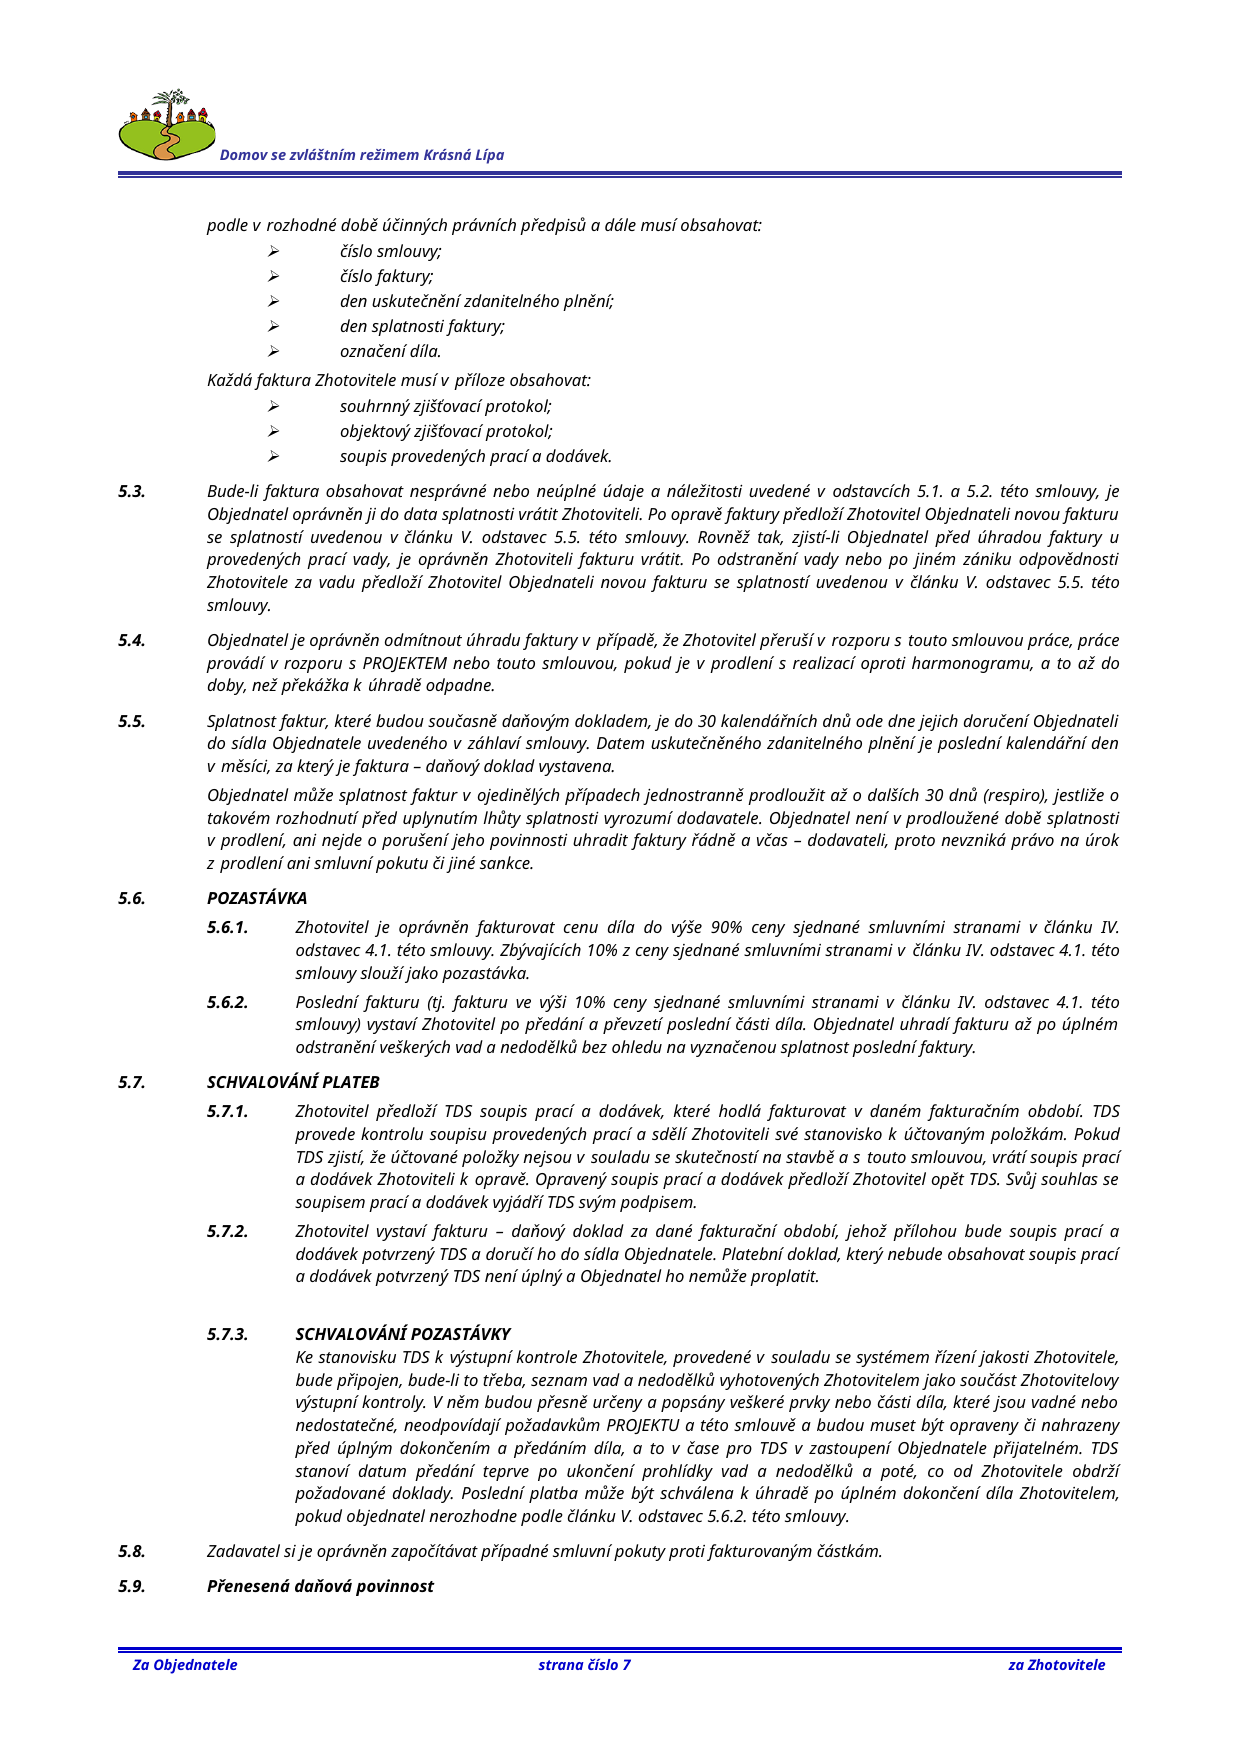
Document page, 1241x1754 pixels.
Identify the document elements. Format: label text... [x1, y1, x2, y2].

text Každá faktura Zhotovitele musí v příloze obsahovat: [207, 368, 1122, 391]
subtitle Objednatel je oprávněn odmítnout úhradu faktury v případě, že Zhotovitel přeruší v rozporu s touto smlouvou práce, práce provádí v rozporu s PROJEKTEM nebo touto smlouvou, pokud je v prodlení s realizací oproti harmonogramu, a to až do doby, než překážka k úhradě odpadne. [118, 629, 1122, 697]
subtitle Zadavatel si je oprávněn započítávat případné smluvní pokuty proti fakturovaným částkám. [118, 1540, 1122, 1563]
list den splatnosti faktury; [266, 314, 1122, 337]
list SCHVALOVÁNÍ POZASTÁVKY [207, 1323, 1122, 1346]
subtitle POZASTÁVKA [118, 887, 1122, 910]
subtitle Objednatel může splatnost faktur v ojedinělých případech jednostranně prodloužit až o dalších 30 dnů (respiro), jestliže o takovém rozhodnutí před uplynutím lhůty splatnosti vyrozumí dodavatele. Objednatel není v prodloužené době splatnosti v prodlení, ani nejde o porušení jeho povinnosti uhradit faktury řádně a včas – dodavateli, proto nevzniká právo na úrok z prodlení ani smluvní pokutu či jiné sankce. [207, 784, 1122, 874]
picture [118, 88, 216, 161]
subtitle SCHVALOVÁNÍ PLATEB [118, 1071, 1122, 1094]
list Poslední fakturu (tj. fakturu ve výši 10% ceny sjednané smluvními stranami v článku IV. odstavec 4.1. této smlouvy) vystaví Zhotovitel po předání a převzetí poslední části díla. Objednatel uhradí fakturu až po úplném odstranění veškerých vad a nedodělků bez ohledu na vyznačenou splatnost poslední faktury. [207, 990, 1122, 1058]
list označení díla. [266, 339, 1122, 362]
subtitle Bude-li faktura obsahovat nesprávné nebo neúplné údaje a náležitosti uvedené v odstavcích 5.1. a 5.2. této smlouvy, je Objednatel oprávněn ji do data splatnosti vrátit Zhotoviteli. Po opravě faktury předloží Zhotovitel Objednateli novou fakturu se splatností uvedenou v článku V. odstavec 5.5. této smlouvy. Rovněž tak, zjistí-li Objednatel před úhradou faktury u provedených prací vady, je oprávněn Zhotoviteli fakturu vrátit. Po odstranění vady nebo po jiném zániku odpovědnosti Zhotovitele za vadu předloží Zhotovitel Objednateli novou fakturu se splatností uvedenou v článku V. odstavec 5.5. této smlouvy. [118, 480, 1122, 616]
list objektový zjišťovací protokol; [266, 420, 1122, 443]
text Ke stanovisku TDS k výstupní kontrole Zhotovitele, provedené v souladu se systémem řízení jakosti Zhotovitele, bude připojen, bude-li to třeba, seznam vad a nedodělků vyhotovených Zhotovitelem jako součást Zhotovitelovy výstupní kontroly. V něm budou přesně určeny a popsány veškeré prvky nebo části díla, které jsou vadné nebo nedostatečné, neodpovídají požadavkům PROJEKTU a této smlouvě a budou muset být opraveny či nahrazeny před úplným dokončením a předáním díla, a to v čase pro TDS v zastoupení Objednatele přijatelném. TDS stanoví datum předání teprve po ukončení prohlídky vad a nedodělků a poté, co od Zhotovitele obdrží požadované doklady. Poslední platba může být schválena k úhradě po úplném dokončení díla Zhotovitelem, pokud objednatel nerozhodne podle článku V. odstavec 5.6.2. této smlouvy. [295, 1346, 1122, 1527]
list souhrnný zjišťovací protokol; [266, 395, 1122, 418]
subtitle Přenesená daňová povinnost [118, 1575, 1122, 1598]
list Zhotovitel je oprávněn fakturovat cenu díla do výše 90% ceny sjednané smluvními stranami v článku IV. odstavec 4.1. této smlouvy. Zbývajících 10% z ceny sjednané smluvními stranami v článku IV. odstavec 4.1. této smlouvy slouží jako pozastávka. [207, 916, 1122, 984]
list číslo faktury; [266, 265, 1122, 288]
subtitle Splatnost faktur, které budou současně daňovým dokladem, je do 30 kalendářních dnů ode dne jejich doručení Objednateli do sídla Objednatele uvedeného v záhlaví smlouvy. Datem uskutečněného zdanitelného plnění je poslední kalendářní den v měsíci, za který je faktura – daňový doklad vystavena. [118, 709, 1122, 777]
list Zhotovitel předloží TDS soupis prací a dodávek, které hodlá fakturovat v daném fakturačním období. TDS provede kontrolu soupisu provedených prací a sdělí Zhotoviteli své stanovisko k účtovaným položkám. Pokud TDS zjistí, že účtované položky nejsou v souladu se skutečností na stavbě a s touto smlouvou, vrátí soupis prací a dodávek Zhotoviteli k opravě. Opravený soupis prací a dodávek předloží Zhotovitel opět TDS. Svůj souhlas se soupisem prací a dodávek vyjádří TDS svým podpisem. [207, 1100, 1122, 1213]
list den uskutečnění zdanitelného plnění; [266, 290, 1122, 312]
list soupis provedených prací a dodávek. [266, 445, 1122, 467]
list Zhotovitel vystaví fakturu – daňový doklad za dané fakturační období, jehož přílohou bude soupis prací a dodávek potvrzený TDS a doručí ho do sídla Objednatele. Platební doklad, který nebude obsahovat soupis prací a dodávek potvrzený TDS není úplný a Objednatel ho nemůže proplatit. [207, 1220, 1122, 1288]
list číslo smlouvy; [266, 240, 1122, 263]
